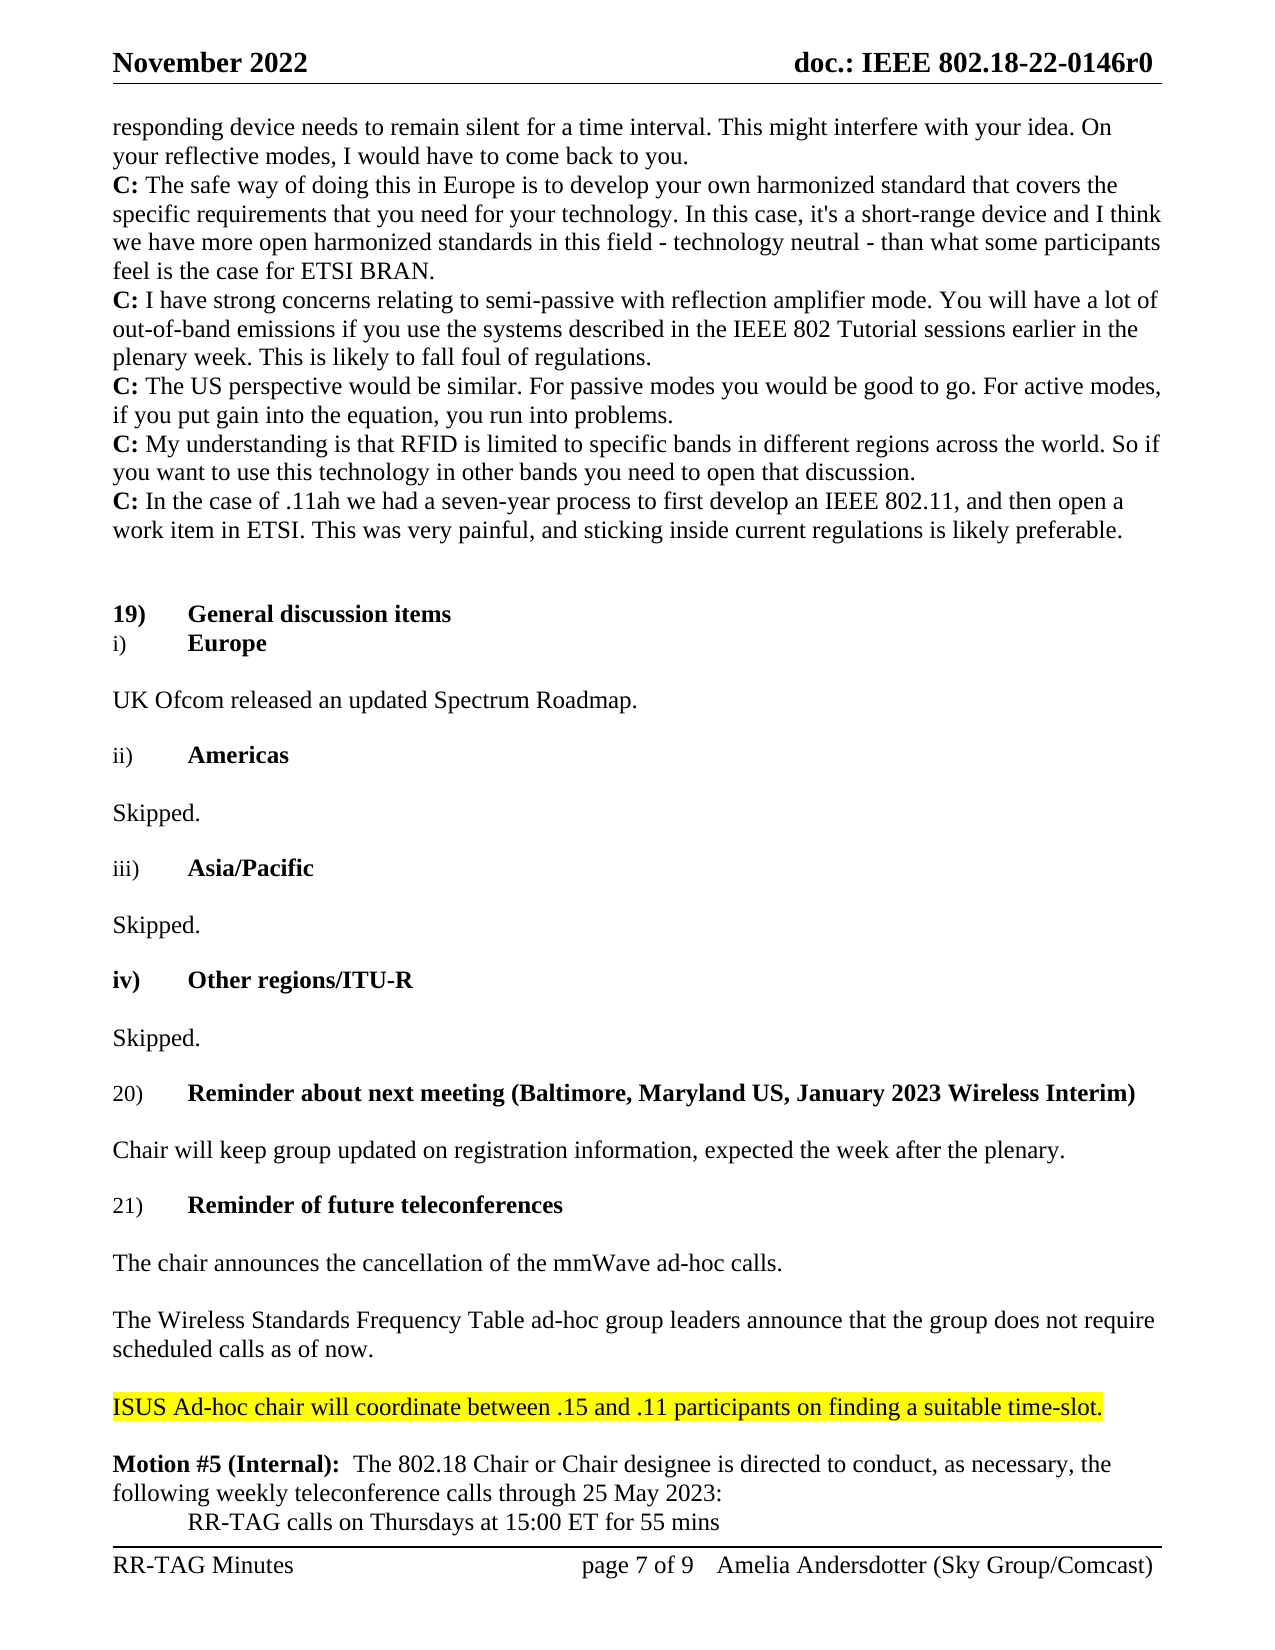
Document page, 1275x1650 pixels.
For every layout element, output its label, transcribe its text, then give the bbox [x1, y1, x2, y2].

list Europe UK Ofcom released an updated Spectrum Roadmap. [112, 628, 1162, 740]
list Reminder of future teleconferences The chair announces the cancellation of the mmWave ad-hoc calls. The Wireless Standards Frequency Table ad-hoc group leaders announce that the group does not require scheduled calls as of now. ISUS Ad-hoc chair will coordinate between .15 and .11 participants on finding a suitable time-slot. Motion #5 (Internal): The 802.18 Chair or Chair designee is directed to conduct, as necessary, the following weekly teleconference calls through 25 May 2023: RR-TAG calls on Thursdays at 15:00 ET for 55 mins [112, 1191, 1162, 1536]
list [112, 112, 1162, 599]
list Other regions/ITU-R Skipped. [112, 965, 1162, 1078]
list Asia/Pacific Skipped. [112, 853, 1162, 965]
list Americas Skipped. [112, 740, 1162, 853]
list Reminder about next meeting (Baltimore, Maryland US, January 2023 Wireless Interim) Chair will keep group updated on registration information, expected the week after the plenary. [112, 1078, 1162, 1191]
list General discussion items [112, 599, 1162, 628]
